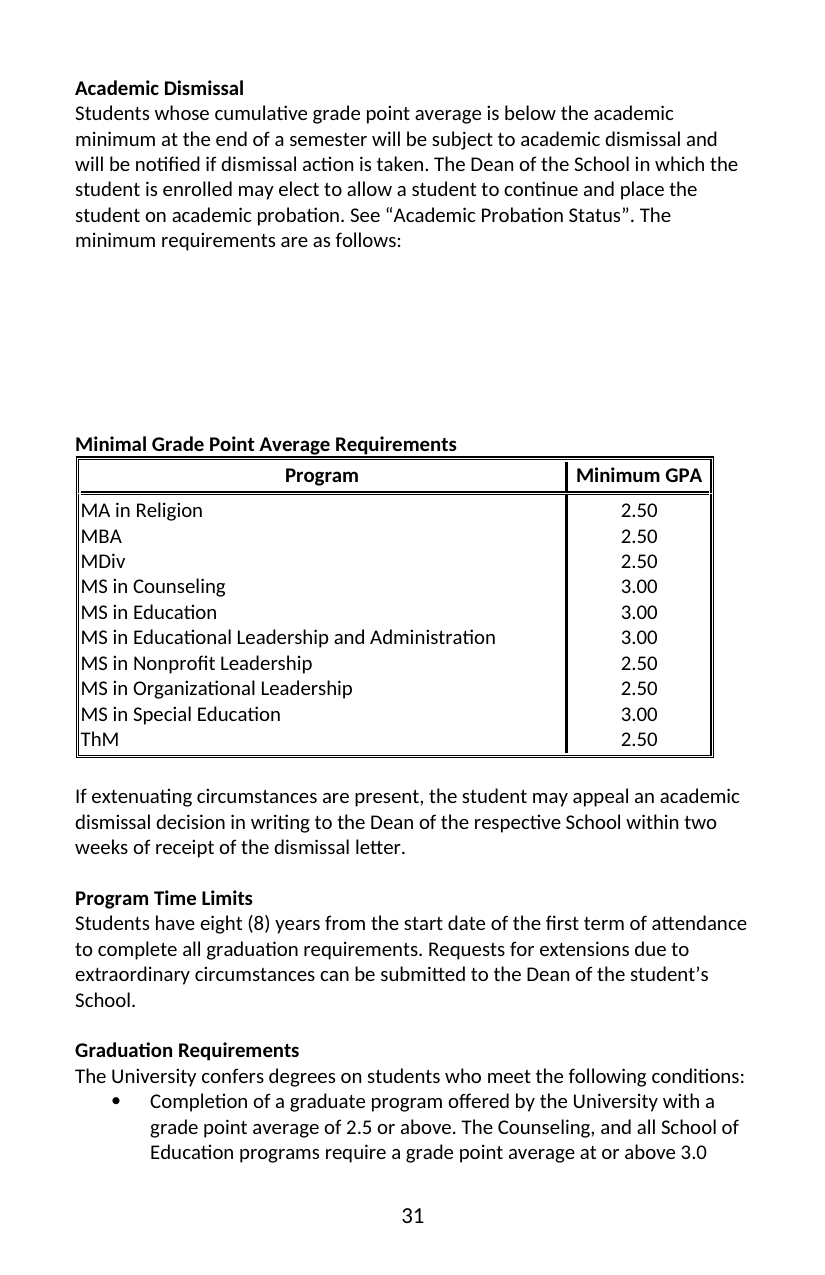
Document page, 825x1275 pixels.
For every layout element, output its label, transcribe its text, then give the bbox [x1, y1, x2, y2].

table_cell 2.50 2.50 2.50 3.00 3.00 3.00 2.50 2.50 3.00 2.50 [566, 491, 711, 755]
text If extenuating circumstances are present, the student may appeal an academic dismissal decision in writing to the Dean of the respective School within two weeks of receipt of the dismissal letter. [75, 783, 750, 860]
text Minimal Grade Point Average Requirements [75, 431, 750, 456]
text The University confers degrees on students who meet the following conditions: [75, 1063, 750, 1088]
table_header Minimum GPA [566, 460, 710, 491]
text Students have eight (8) years from the start date of the first term of attendance to complete all graduation requirements. Requests for extensions due to extraordinary circumstances can be submitted to the Dean of the student’s School. [75, 911, 750, 1012]
text Program Time Limits [75, 885, 750, 911]
table_header Program [79, 460, 566, 491]
text Graduation Requirements [75, 1038, 750, 1063]
table_cell MA in Religion MBA MDiv MS in Counseling MS in Education MS in Educational Leadership and Administration MS in Nonprofit Leadership MS in Organizational Leadership MS in Special Education ThM [79, 491, 566, 755]
text Academic Dismissal [75, 75, 750, 100]
text Students whose cumulative grade point average is below the academic minimum at the end of a semester will be subject to academic dismissal and will be notified if dismissal action is taken. The Dean of the School in which the student is enrolled may elect to allow a student to continue and place the student on academic probation. See “Academic Probation Status”. The minimum requirements are as follows: [75, 100, 750, 253]
list Completion of a graduate program offered by the University with a grade point average of 2.5 or above. The Counseling, and all School of Education programs require a grade point average at or above 3.0 [112, 1088, 750, 1165]
